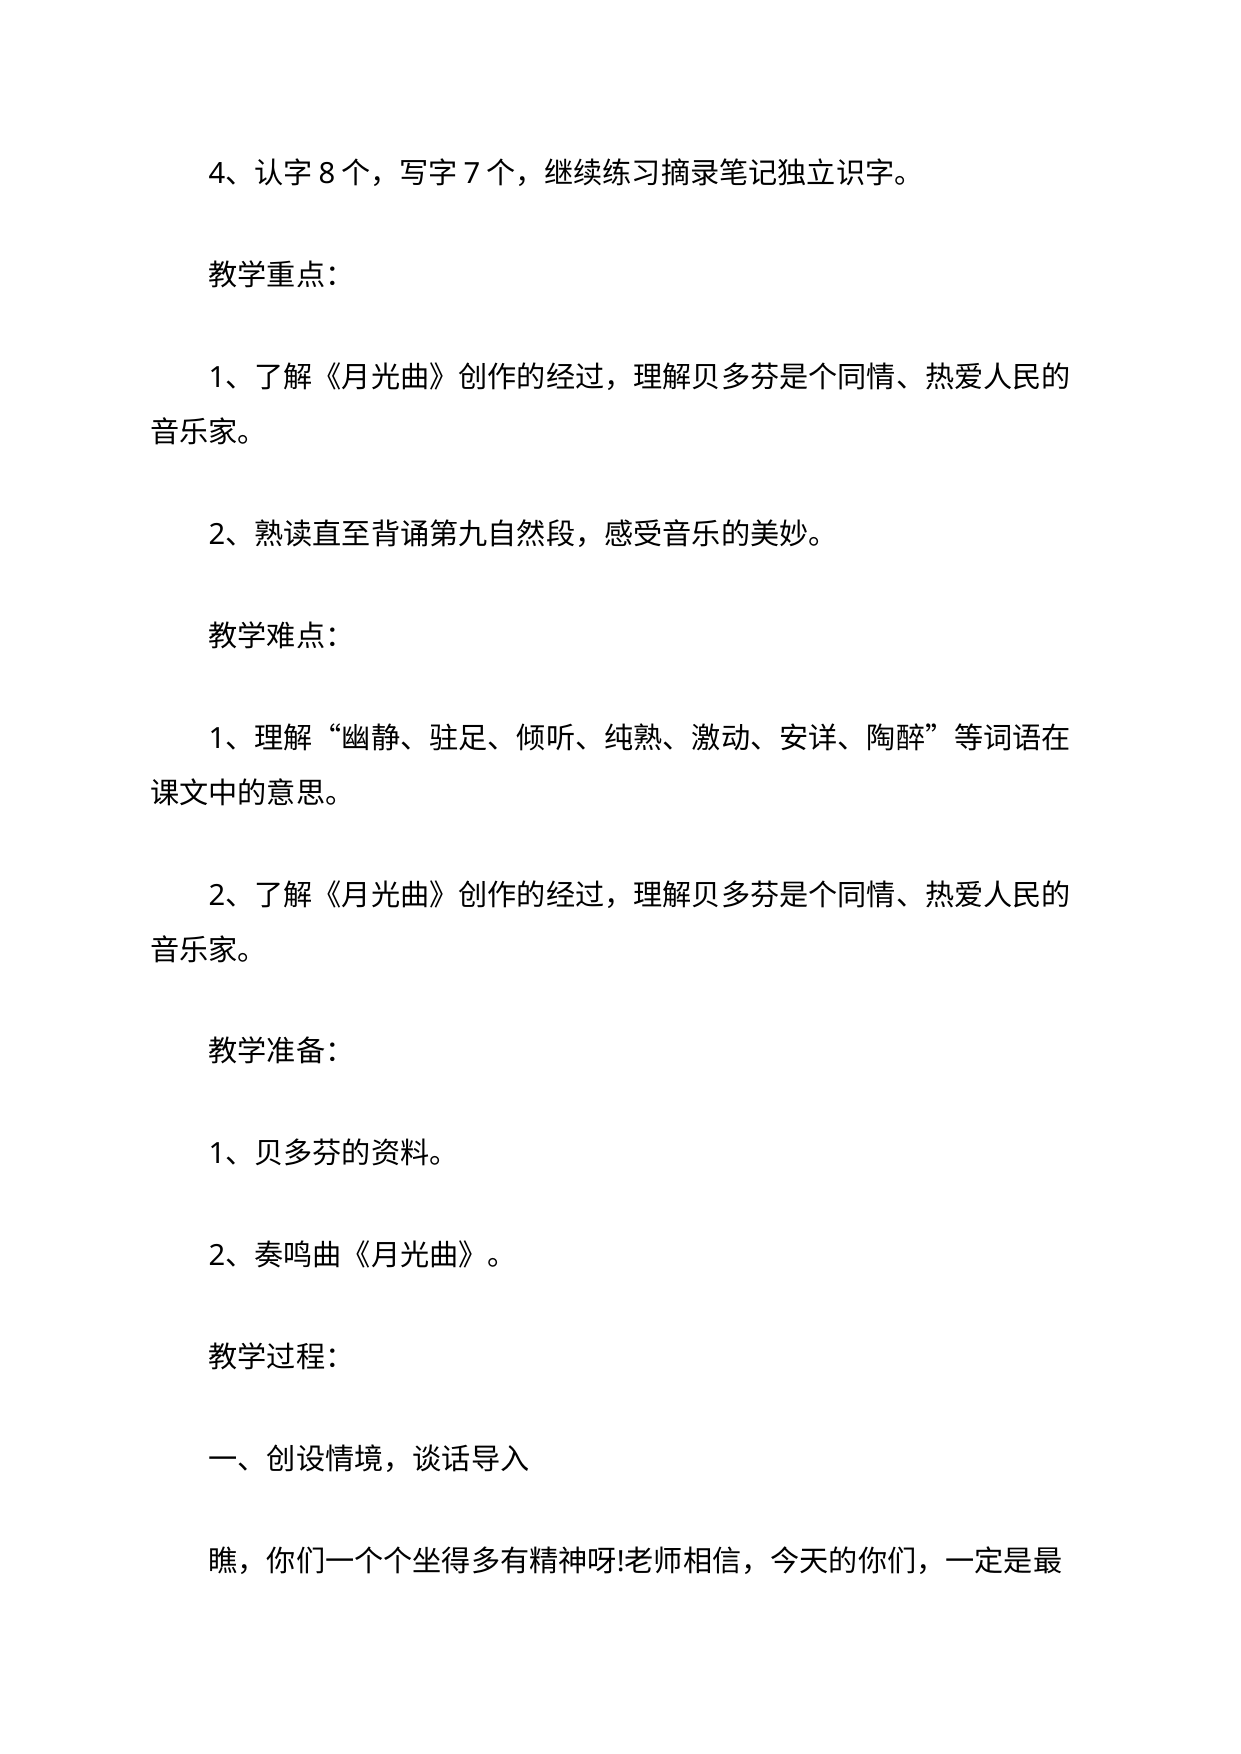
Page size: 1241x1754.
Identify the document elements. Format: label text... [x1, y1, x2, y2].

text 教学难点： [150, 612, 1090, 655]
text 2、熟读直至背诵第九自然段，感受音乐的美妙。 [150, 511, 1090, 553]
text 教学重点： [150, 252, 1090, 294]
text 教学过程： [150, 1333, 1090, 1376]
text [150, 1537, 1090, 1579]
text 1、理解“幽静、驻足、倾听、纯熟、激动、安详、陶醉”等词语在课文中的意思。 [150, 714, 1090, 812]
text 1、贝多芬的资料。 [150, 1129, 1090, 1172]
text 一、创设情境，谈话导入 [150, 1435, 1090, 1478]
text 4、认字8个，写字7个，继续练习摘录笔记独立识字。 [150, 150, 1090, 192]
text 2、奏鸣曲《月光曲》。 [150, 1232, 1090, 1274]
text 1、了解《月光曲》创作的经过，理解贝多芬是个同情、热爱人民的音乐家。 [150, 354, 1090, 451]
text 教学准备： [150, 1028, 1090, 1070]
text 2、了解《月光曲》创作的经过，理解贝多芬是个同情、热爱人民的音乐家。 [150, 871, 1090, 968]
